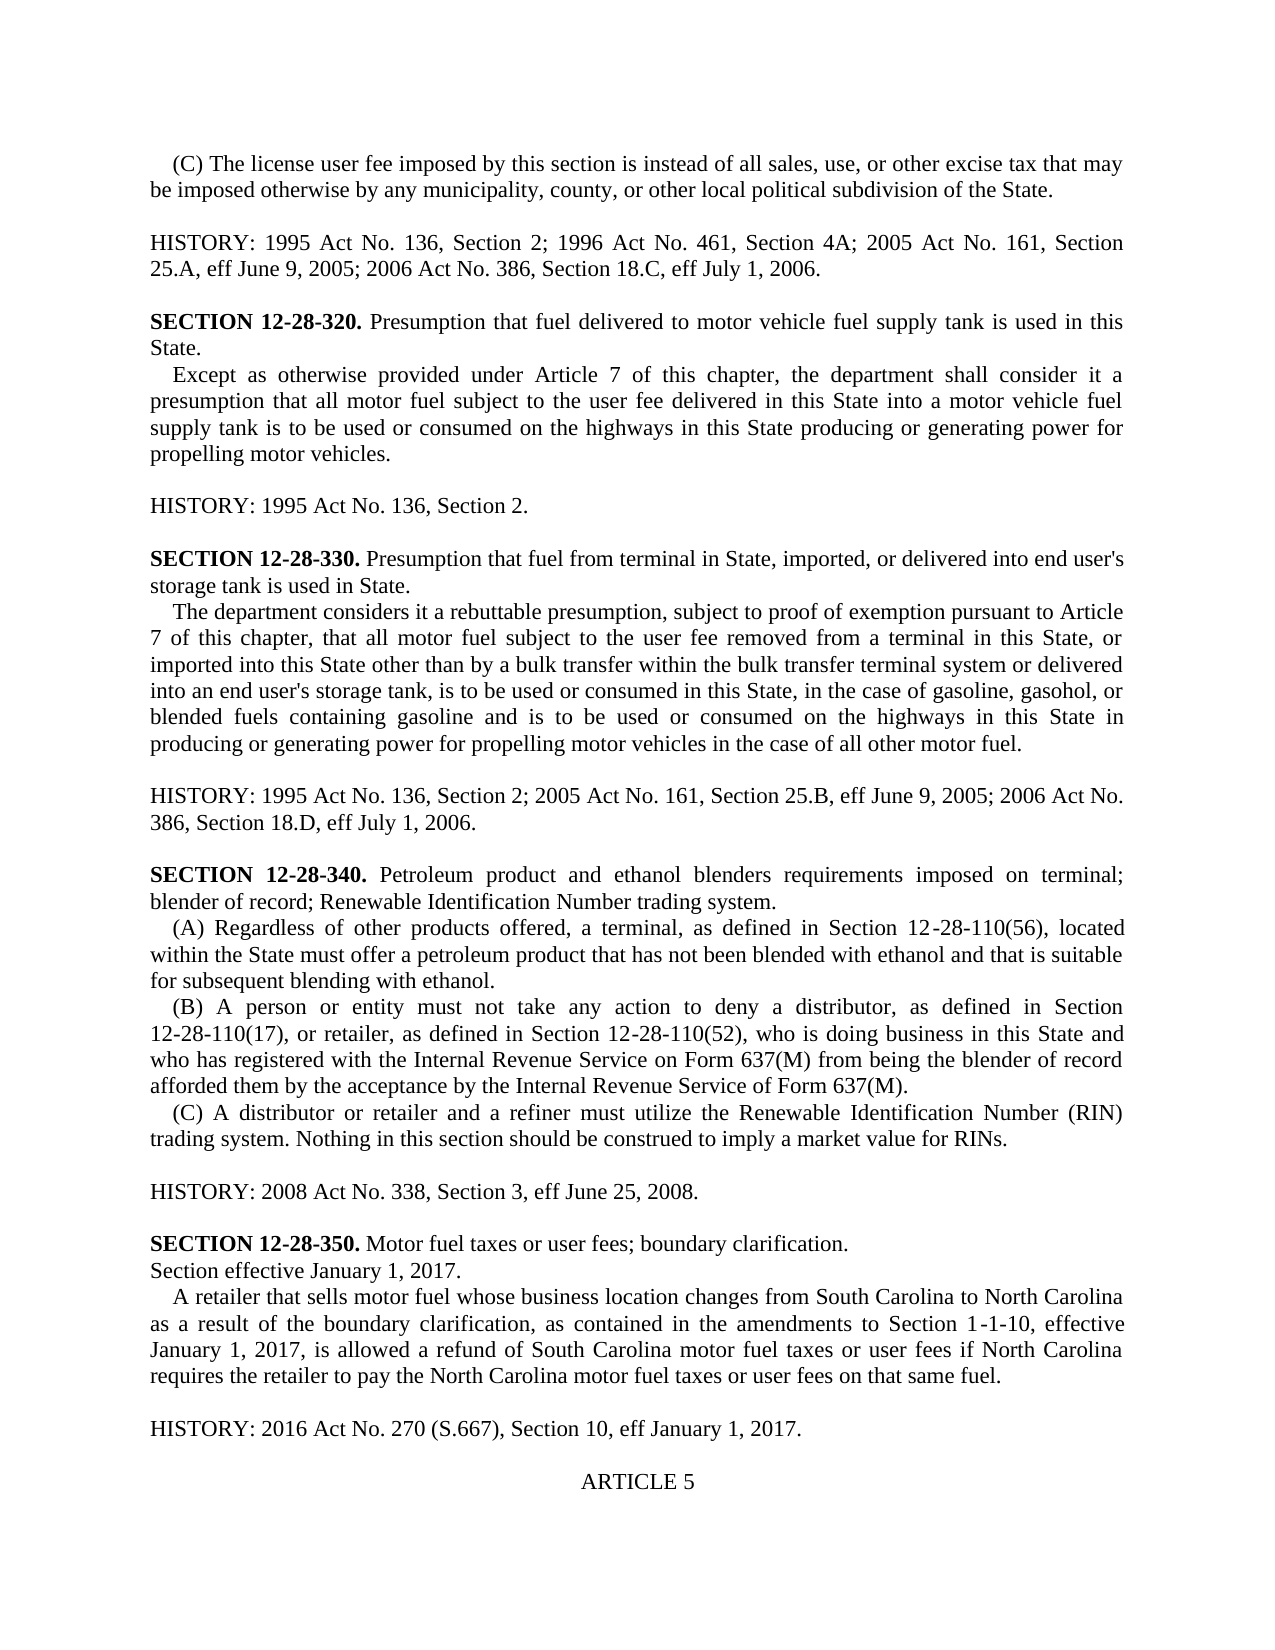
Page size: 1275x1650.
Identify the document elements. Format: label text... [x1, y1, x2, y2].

text SECTION 12-28-330. Presumption that fuel from terminal in State, imported, or delivered into end user's storage tank is used in State. [150, 545, 1125, 598]
text The department considers it a rebuttable presumption, subject to proof of exemption pursuant to Article 7 of this chapter, that all motor fuel subject to the user fee removed from a terminal in this State, or imported into this State other than by a bulk transfer within the bulk transfer terminal system or delivered into an end user's storage tank, is to be used or consumed in this State, in the case of gasoline, gasohol, or blended fuels containing gasoline and is to be used or consumed on the highways in this State in producing or generating power for propelling motor vehicles in the case of all other motor fuel. [150, 598, 1125, 756]
text A retailer that sells motor fuel whose business location changes from South Carolina to North Carolina as a result of the boundary clarification, as contained in the amendments to Section 1-1-10, effective January 1, 2017, is allowed a refund of South Carolina motor fuel taxes or user fees if North Carolina requires the retailer to pay the North Carolina motor fuel taxes or user fees on that same fuel. [150, 1283, 1125, 1389]
text ARTICLE 5 [150, 1468, 1125, 1494]
text HISTORY: 1995 Act No. 136, Section 2. [150, 493, 1125, 519]
text (C) A distributor or retailer and a refiner must utilize the Renewable Identification Number (RIN) trading system. Nothing in this section should be construed to imply a market value for RINs. [150, 1099, 1125, 1151]
text Except as otherwise provided under Article 7 of this chapter, the department shall consider it a presumption that all motor fuel subject to the user fee delivered in this State into a motor vehicle fuel supply tank is to be used or consumed on the highways in this State producing or generating power for propelling motor vehicles. [150, 361, 1125, 466]
text (B) A person or entity must not take any action to deny a distributor, as defined in Section 12-28-110(17), or retailer, as defined in Section 12-28-110(52), who is doing business in this State and who has registered with the Internal Revenue Service on Form 637(M) from being the blender of record afforded them by the acceptance by the Internal Revenue Service of Form 637(M). [150, 993, 1125, 1099]
text (A) Regardless of other products offered, a terminal, as defined in Section 12-28-110(56), located within the State must offer a petroleum product that has not been blended with ethanol and that is suitable for subsequent blending with ethanol. [150, 914, 1125, 993]
text HISTORY: 1995 Act No. 136, Section 2; 2005 Act No. 161, Section 25.B, eff June 9, 2005; 2006 Act No. 386, Section 18.D, eff July 1, 2006. [150, 782, 1125, 835]
text HISTORY: 2008 Act No. 338, Section 3, eff June 25, 2008. [150, 1178, 1125, 1204]
text SECTION 12-28-320. Presumption that fuel delivered to motor vehicle fuel supply tank is used in this State. [150, 308, 1125, 361]
text (C) The license user fee imposed by this section is instead of all sales, use, or other excise tax that may be imposed otherwise by any municipality, county, or other local political subdivision of the State. [150, 150, 1125, 203]
text HISTORY: 1995 Act No. 136, Section 2; 1996 Act No. 461, Section 4A; 2005 Act No. 161, Section 25.A, eff June 9, 2005; 2006 Act No. 386, Section 18.C, eff July 1, 2006. [150, 229, 1125, 282]
text SECTION 12-28-340. Petroleum product and ethanol blenders requirements imposed on terminal; blender of record; Renewable Identification Number trading system. [150, 862, 1125, 914]
text HISTORY: 2016 Act No. 270 (S.667), Section 10, eff January 1, 2017. [150, 1415, 1125, 1441]
text Section effective January 1, 2017. [150, 1257, 1125, 1283]
text SECTION 12-28-350. Motor fuel taxes or user fees; boundary clarification. [150, 1231, 1125, 1257]
